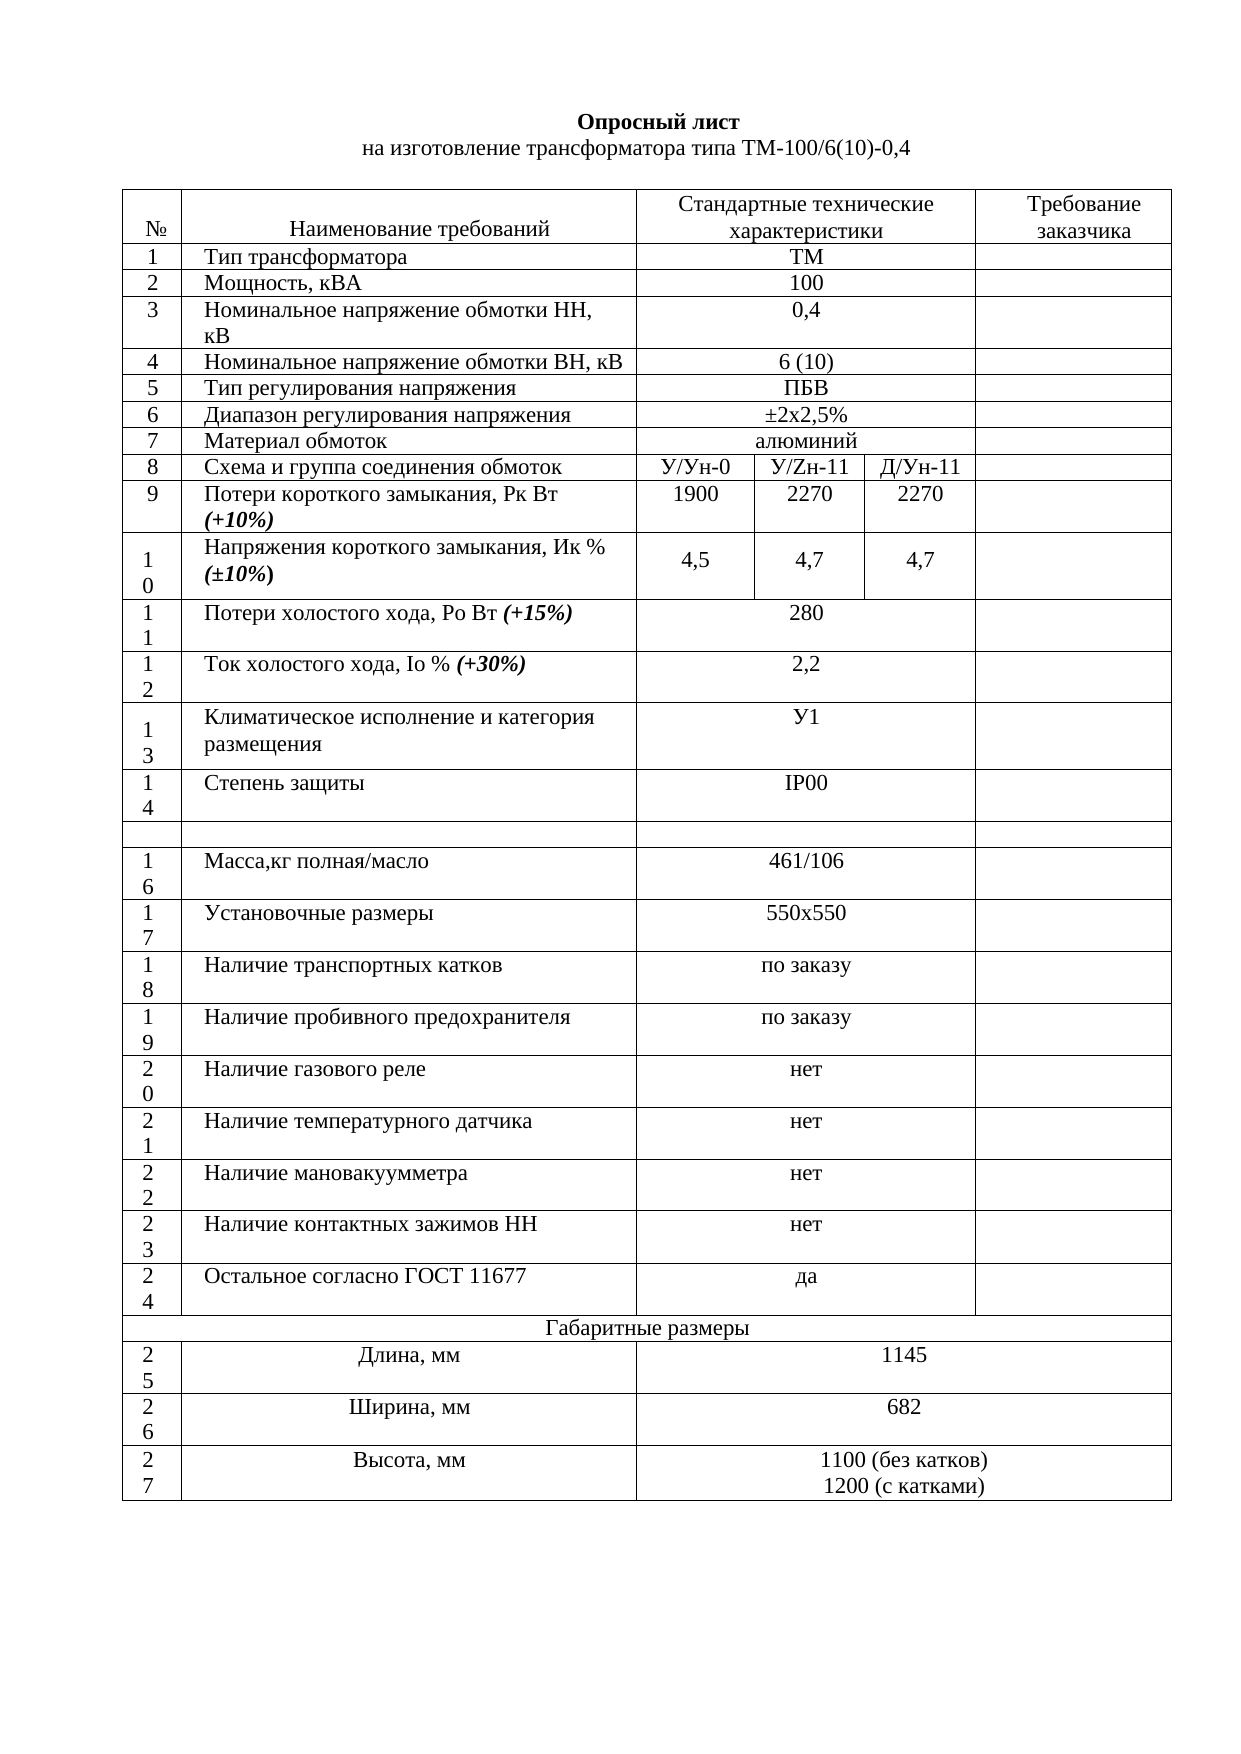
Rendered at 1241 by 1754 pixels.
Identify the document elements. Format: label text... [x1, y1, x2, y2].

table_cell Остальное согласно ГОСТ 11677 [182, 1264, 636, 1315]
table_cell [976, 244, 1171, 269]
table_cell 2270 [865, 481, 975, 532]
table_cell У1 [637, 703, 975, 768]
table_cell Диапазон регулирования напряжения [182, 402, 636, 427]
table_cell Длина, мм [182, 1342, 636, 1393]
table_cell Масса,кг полная/масло [182, 848, 636, 899]
table_cell 2 [123, 270, 181, 296]
table_cell [976, 1108, 1171, 1159]
table_cell 4,7 [755, 533, 864, 598]
table_cell 17 [123, 900, 181, 951]
table_cell ПБВ [637, 375, 975, 401]
table_cell 4,7 [865, 533, 975, 598]
table_cell Наличие температурного датчика [182, 1108, 636, 1159]
table_cell нет [637, 1056, 975, 1107]
table_cell [976, 770, 1171, 821]
table_cell 461/106 [637, 848, 975, 899]
table_cell ±2х2,5% [637, 402, 975, 427]
table_header Наименование требований [182, 190, 636, 243]
table_cell Тип регулирования напряжения [182, 375, 636, 401]
table_cell [976, 900, 1171, 951]
table_cell нет [637, 1160, 975, 1210]
table_cell 20 [123, 1056, 181, 1107]
table_cell [976, 533, 1171, 598]
table_cell 2270 [755, 481, 864, 532]
table_cell Материал обмоток [182, 428, 636, 454]
table_cell [976, 481, 1171, 532]
table_cell У/Ун-0 [637, 455, 754, 480]
table_cell 19 [123, 1004, 181, 1055]
table_cell 2,2 [637, 652, 975, 702]
table_cell Наличие мановакуумметра [182, 1160, 636, 1210]
table_cell Потери короткого замыкания, Рк Вт (+10%) [182, 481, 636, 532]
table_cell Потери холостого хода, Ро Вт (+15%) [182, 600, 636, 651]
title Опросный лист [103, 108, 1182, 134]
table_cell [976, 1160, 1171, 1210]
table_cell Климатическое исполнение и категория размещения [182, 703, 636, 768]
table_cell 27 [123, 1446, 181, 1499]
table_cell 682 [637, 1394, 1171, 1445]
table_cell 6 (10) [637, 349, 975, 374]
table_cell Наличие газового реле [182, 1056, 636, 1107]
table_cell 7 [123, 428, 181, 454]
table_cell Наличие контактных зажимов НН [182, 1211, 636, 1262]
table_cell 12 [123, 652, 181, 702]
table_cell 26 [123, 1394, 181, 1445]
table_cell 100 [637, 270, 975, 296]
table_cell Схема и группа соединения обмоток [182, 455, 636, 480]
table_cell [976, 428, 1171, 454]
table_cell [976, 652, 1171, 702]
table_cell 14 [123, 770, 181, 821]
table_cell [976, 402, 1171, 427]
table_cell [123, 822, 181, 847]
table_cell 0,4 [637, 297, 975, 348]
table_cell 23 [123, 1211, 181, 1262]
table_cell 5 [123, 375, 181, 401]
table_cell 3 [123, 297, 181, 348]
table_cell [637, 822, 975, 847]
table_header Стандартные технические характеристики [637, 190, 975, 243]
table_header № [123, 190, 181, 243]
table_cell 10 [123, 533, 181, 598]
table_cell 1 [123, 244, 181, 269]
table_cell по заказу [637, 952, 975, 1003]
table_cell Д/Ун-11 [865, 455, 975, 480]
table_cell нет [637, 1211, 975, 1262]
table_cell [976, 455, 1171, 480]
table_cell IP00 [637, 770, 975, 821]
table_cell 11 [123, 600, 181, 651]
table_header Требование заказчика [976, 190, 1171, 243]
table_cell [976, 1264, 1171, 1315]
table_cell 280 [637, 600, 975, 651]
table_cell [976, 270, 1171, 296]
table_cell да [637, 1264, 975, 1315]
table_cell 22 [123, 1160, 181, 1210]
table_cell Ток холостого хода, Iо % (+30%) [182, 652, 636, 702]
text на изготовление трансформатора типа ТМ-100/6(10)-0,4 [362, 134, 926, 160]
table_cell [976, 848, 1171, 899]
table_cell [976, 1056, 1171, 1107]
table_cell 6 [123, 402, 181, 427]
table_cell 16 [123, 848, 181, 899]
table_cell Установочные размеры [182, 900, 636, 951]
table_cell ТМ [637, 244, 975, 269]
table_cell [976, 1004, 1171, 1055]
table_cell [976, 297, 1171, 348]
table_cell [976, 1211, 1171, 1262]
table_cell [976, 822, 1171, 847]
table_cell Ширина, мм [182, 1394, 636, 1445]
table_cell 1145 [637, 1342, 1171, 1393]
table_cell Наличие транспортных катков [182, 952, 636, 1003]
table_cell Напряжения короткого замыкания, Ик % (±10%) [182, 533, 636, 598]
table_cell Мощность, кВА [182, 270, 636, 296]
table_cell Тип трансформатора [182, 244, 636, 269]
table_cell 25 [123, 1342, 181, 1393]
table_cell У/Zн-11 [755, 455, 864, 480]
table_cell [976, 349, 1171, 374]
table_cell 21 [123, 1108, 181, 1159]
table_cell [976, 703, 1171, 768]
table_cell [976, 375, 1171, 401]
table_cell Высота, мм [182, 1446, 636, 1499]
table_cell [976, 952, 1171, 1003]
table_cell 8 [123, 455, 181, 480]
table_cell Наличие пробивного предохранителя [182, 1004, 636, 1055]
table_cell алюминий [637, 428, 975, 454]
table_cell 4 [123, 349, 181, 374]
table_cell Габаритные размеры [123, 1316, 1171, 1341]
table_cell [182, 822, 636, 847]
table_cell 18 [123, 952, 181, 1003]
table_cell 1100 (без катков) 1200 (с катками) [637, 1446, 1171, 1499]
table_cell Номинальное напряжение обмотки ВН, кВ [182, 349, 636, 374]
table_cell 24 [123, 1264, 181, 1315]
table_cell Степень защиты [182, 770, 636, 821]
table_cell 4,5 [637, 533, 754, 598]
table_cell по заказу [637, 1004, 975, 1055]
table_cell 9 [123, 481, 181, 532]
table_cell нет [637, 1108, 975, 1159]
table_cell [976, 600, 1171, 651]
table_cell 550х550 [637, 900, 975, 951]
table_cell Номинальное напряжение обмотки НН, кВ [182, 297, 636, 348]
table_cell 13 [123, 703, 181, 768]
table_cell 1900 [637, 481, 754, 532]
